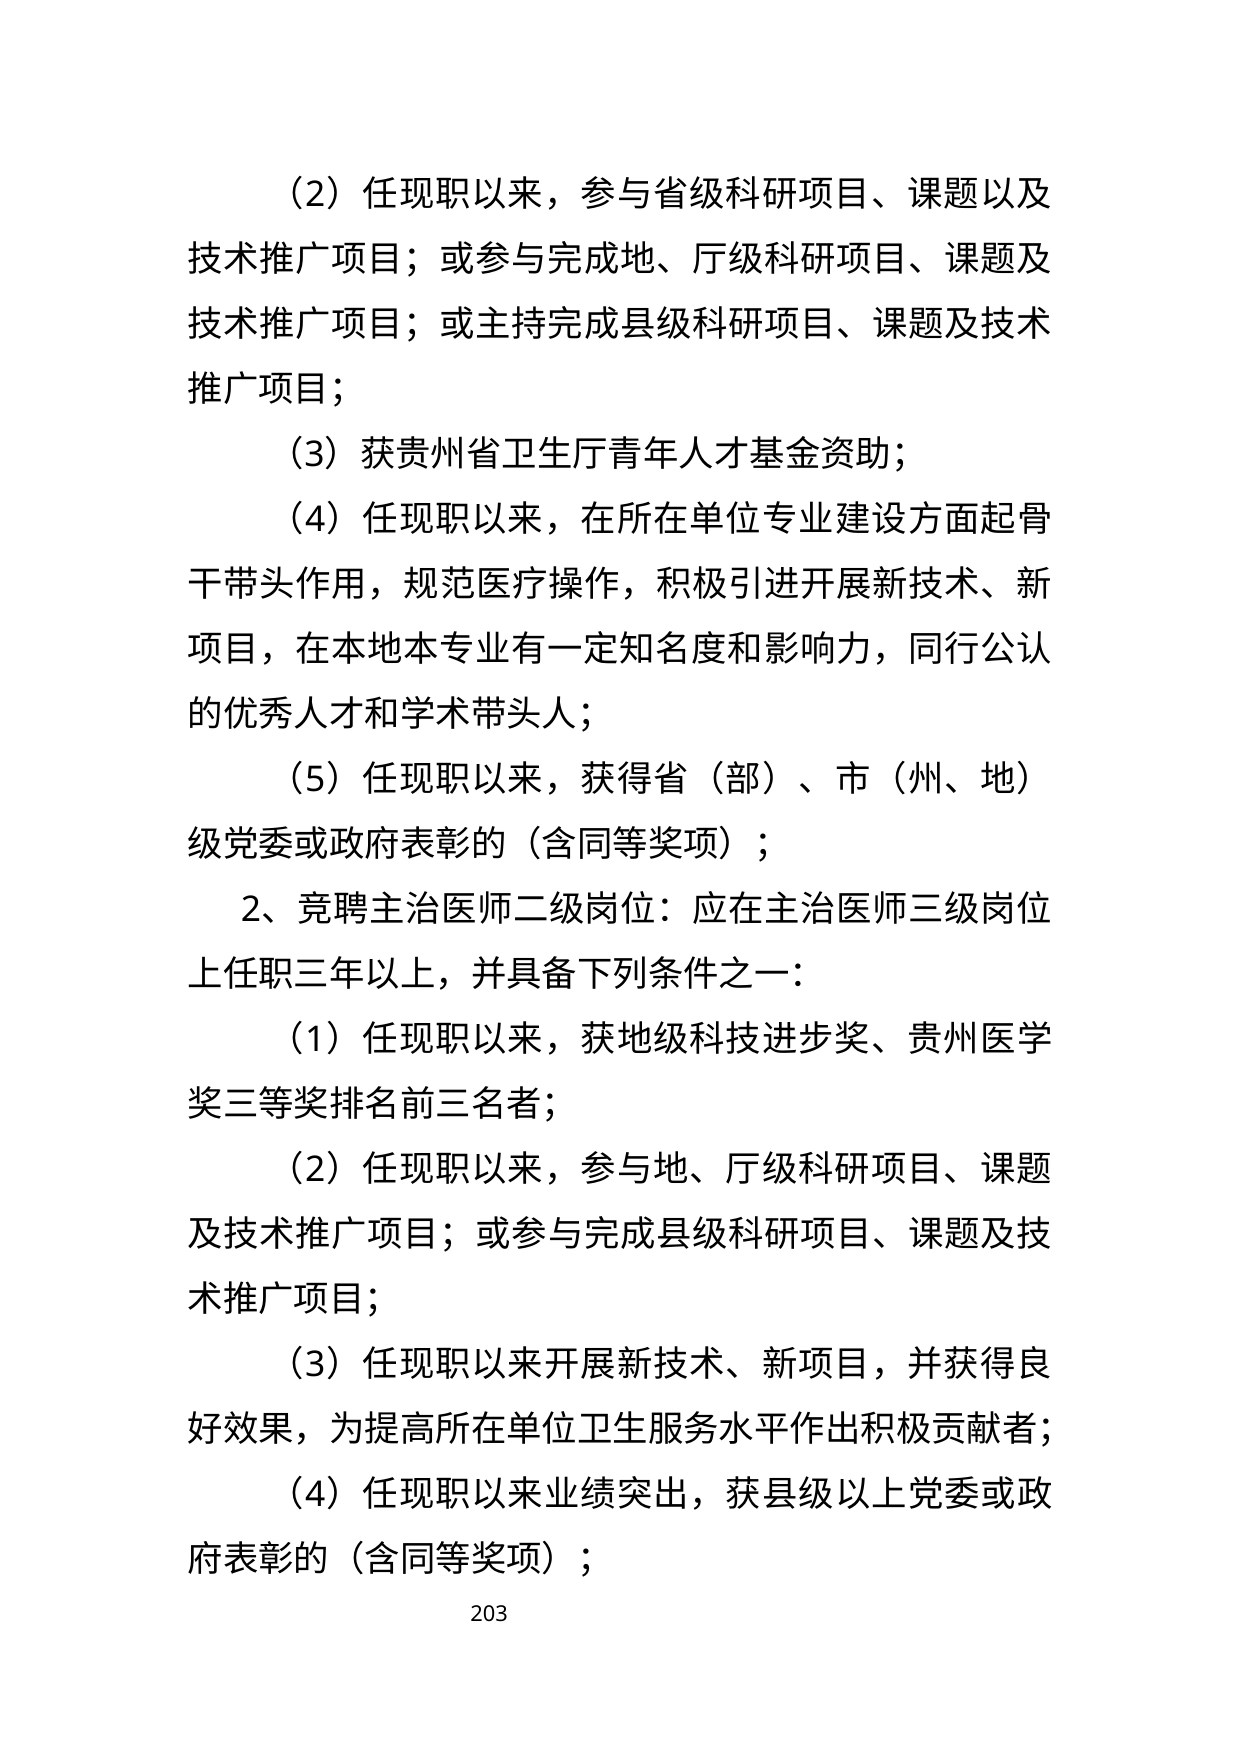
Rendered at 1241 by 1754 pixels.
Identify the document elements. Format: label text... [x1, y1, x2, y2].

text （1）任现职以来，获地级科技进步奖、贵州医学奖三等奖排名前三名者； [187, 1004, 1053, 1134]
text 2、竞聘主治医师二级岗位：应在主治医师三级岗位上任职三年以上，并具备下列条件之一： [187, 874, 1053, 1004]
text （3）任现职以来开展新技术、新项目，并获得良好效果，为提高所在单位卫生服务水平作出积极贡献者； [187, 1329, 1053, 1459]
text （3）获贵州省卫生厅青年人才基金资助； [187, 419, 1053, 484]
text （4）任现职以来，在所在单位专业建设方面起骨干带头作用，规范医疗操作，积极引进开展新技术、新项目，在本地本专业有一定知名度和影响力，同行公认的优秀人才和学术带头人； [187, 484, 1053, 744]
text （2）任现职以来，参与省级科研项目、课题以及技术推广项目；或参与完成地、厅级科研项目、课题及技术推广项目；或主持完成县级科研项目、课题及技术推广项目； [187, 159, 1053, 419]
text （4）任现职以来业绩突出，获县级以上党委或政府表彰的（含同等奖项）； [187, 1459, 1053, 1589]
text （2）任现职以来，参与地、厅级科研项目、课题及技术推广项目；或参与完成县级科研项目、课题及技术推广项目； [187, 1134, 1053, 1329]
text （5）任现职以来，获得省（部）、市（州、地）级党委或政府表彰的（含同等奖项）； [187, 744, 1053, 874]
